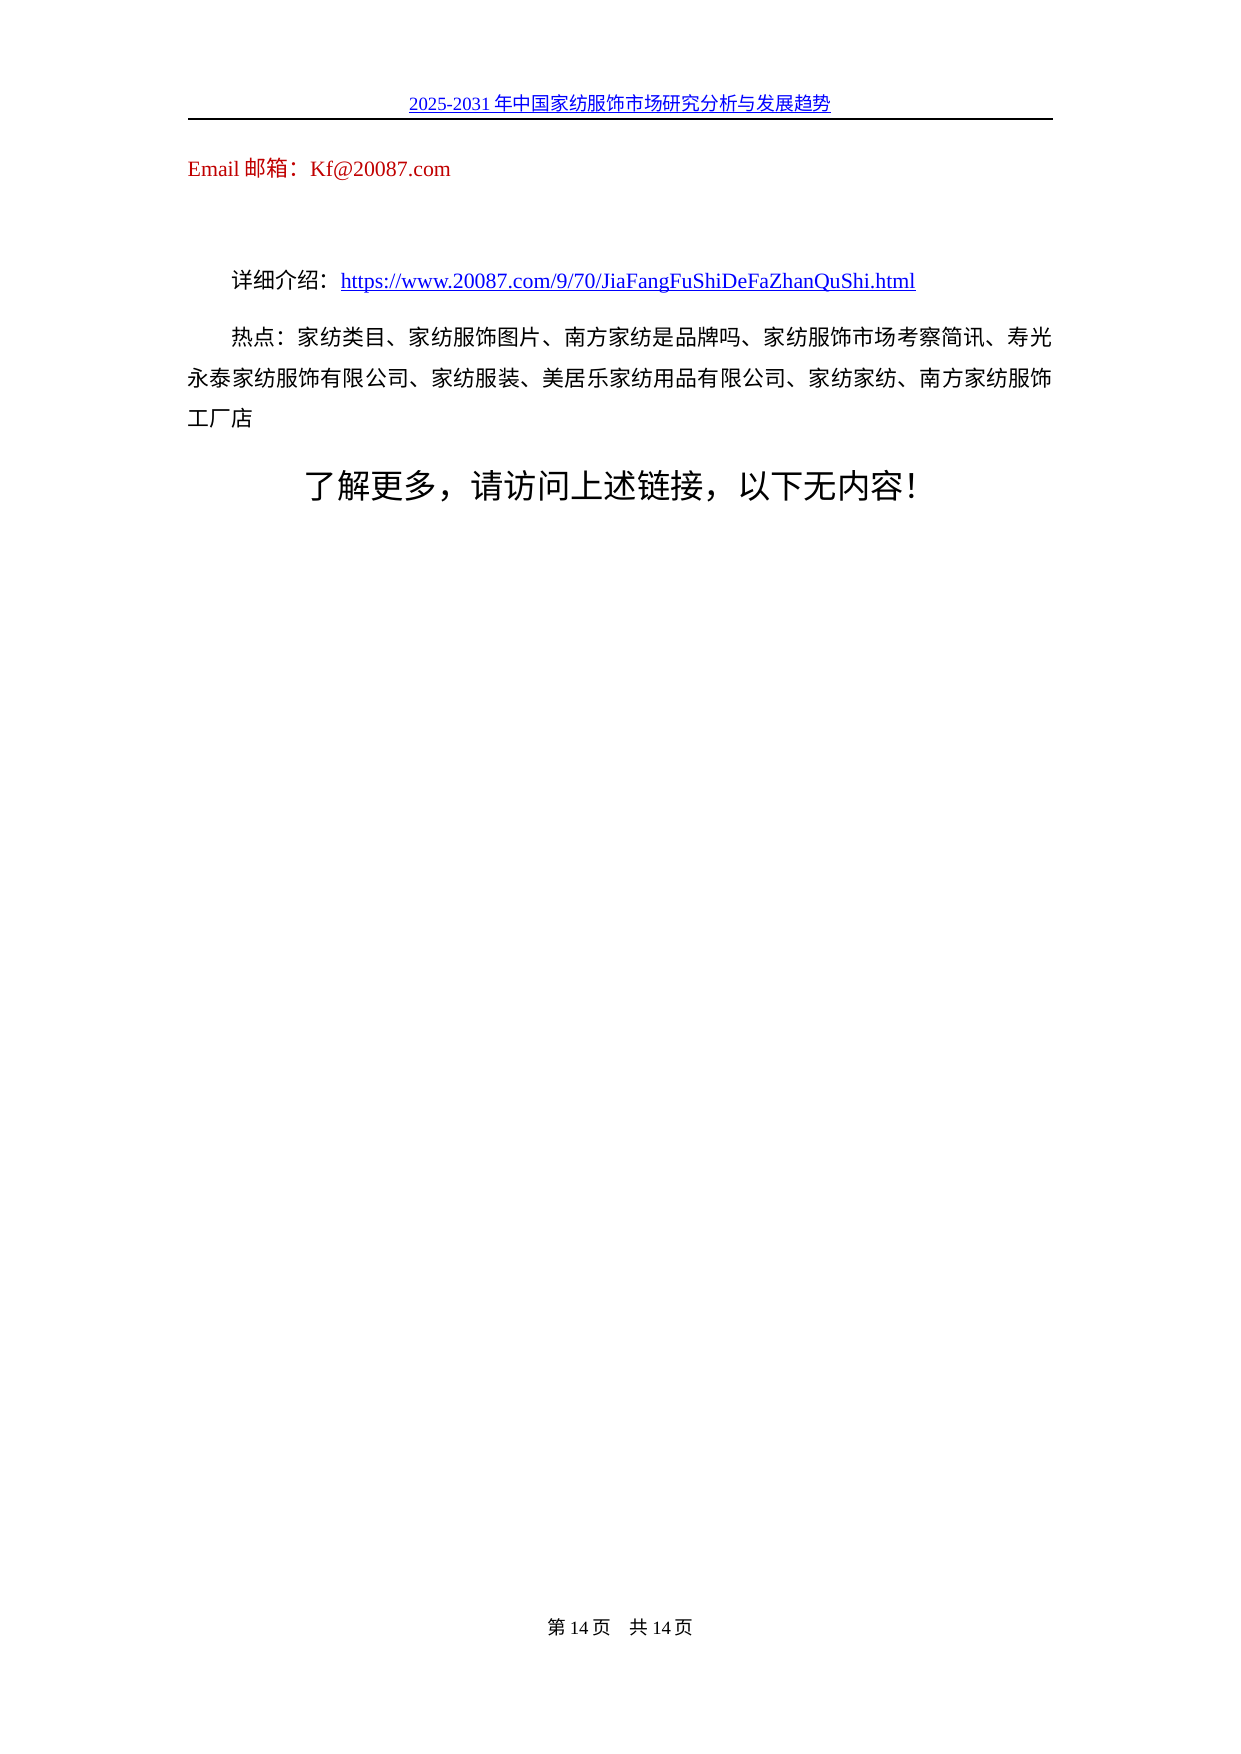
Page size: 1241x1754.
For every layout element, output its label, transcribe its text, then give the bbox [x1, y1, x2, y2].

text 热点：家纺类目、家纺服饰图片、南方家纺是品牌吗、家纺服饰市场考察简讯、寿光永泰家纺服饰有限公司、家纺服装、美居乐家纺用品有限公司、家纺家纺、南方家纺服饰工厂店 [187, 320, 1053, 433]
title 了解更多，请访问上述链接，以下无内容！ [187, 451, 1053, 516]
text Email邮箱：Kf@20087.com [187, 150, 1053, 183]
text 详细介绍：https://www.20087.com/9/70/JiaFangFuShiDeFaZhanQuShi.html [187, 263, 1053, 296]
